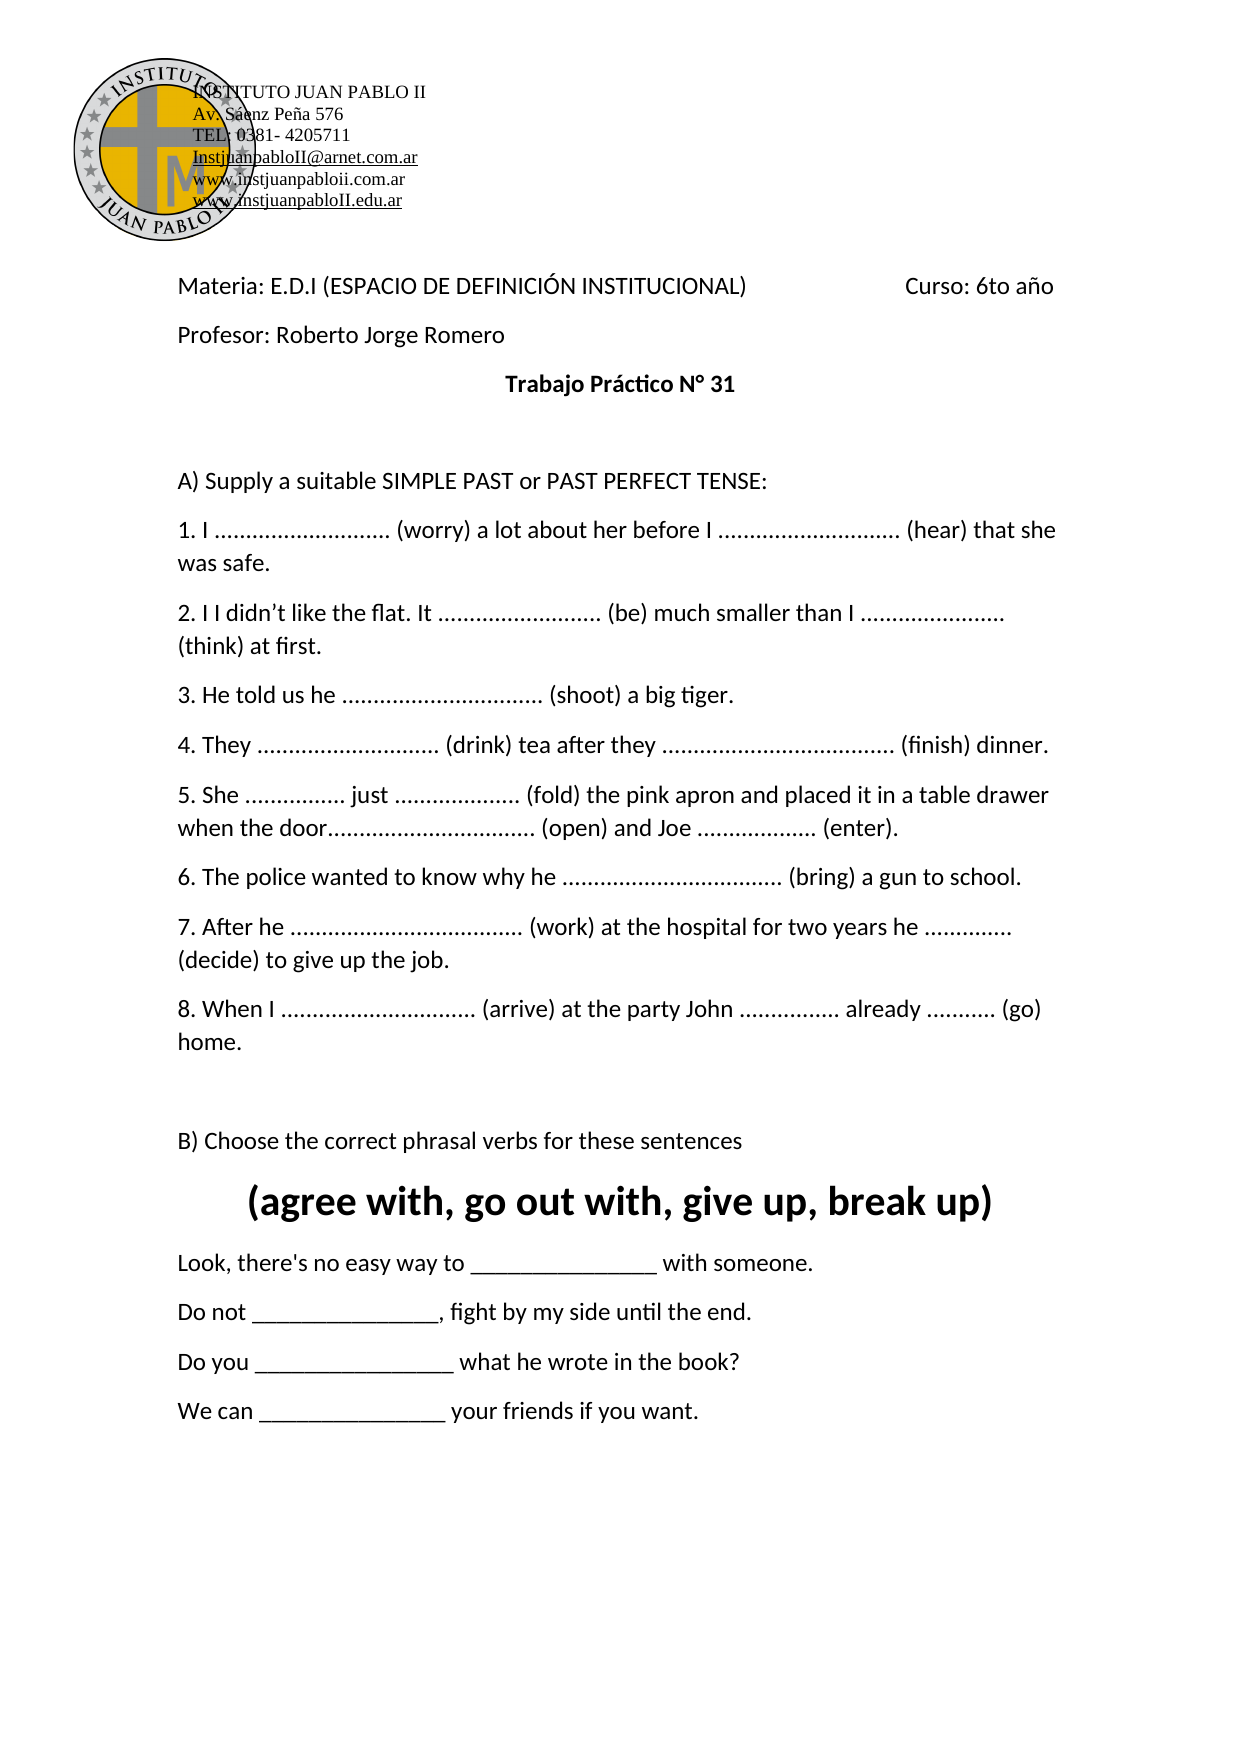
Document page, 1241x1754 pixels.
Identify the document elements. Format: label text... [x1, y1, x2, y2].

text Do not _______________, fight by my side until the end. [177, 1296, 1063, 1327]
text 7. After he ..................................... (work) at the hospital for two years he .............. (decide) to give up the job. [177, 911, 1063, 974]
text 2. I I didn’t like the flat. It .......................... (be) much smaller than I ....................... (think) at first. [177, 597, 1063, 661]
picture [73, 58, 256, 245]
text B) Choose the correct phrasal verbs for these sentences [177, 1126, 1063, 1156]
text 3. He told us he ................................ (shoot) a big tiger. [177, 680, 1063, 710]
text 4. They ............................. (drink) tea after they ..................................... (finish) dinner. [177, 729, 1063, 760]
text (agree with, go out with, give up, break up) [177, 1175, 1063, 1226]
text Profesor: Roberto Jorge Romero [177, 319, 1063, 349]
text Do you ________________ what he wrote in the book? [177, 1346, 1063, 1376]
text Look, there's no easy way to _______________ with someone. [177, 1247, 1063, 1277]
text 6. The police wanted to know why he ................................... (bring) a gun to school. [177, 861, 1063, 892]
text Trabajo Práctico N° 31 [177, 368, 1063, 398]
text 1. I ............................ (worry) a lot about her before I ............................. (hear) that she was safe. [177, 515, 1063, 578]
text 5. She ................ just .................... (fold) the pink apron and placed it in a table drawer when the door................................. (open) and Joe ................... (enter). [177, 779, 1063, 842]
text A) Supply a suitable SIMPLE PAST or PAST PERFECT TENSE: [177, 465, 1063, 496]
text Materia: E.D.I (ESPACIO DE DEFINICIÓN INSTITUCIONAL) Curso: 6to año [177, 270, 1063, 300]
text 8. When I ............................... (arrive) at the party John ................ already ........... (go) home. [177, 993, 1063, 1057]
text We can _______________ your friends if you want. [177, 1395, 1063, 1426]
